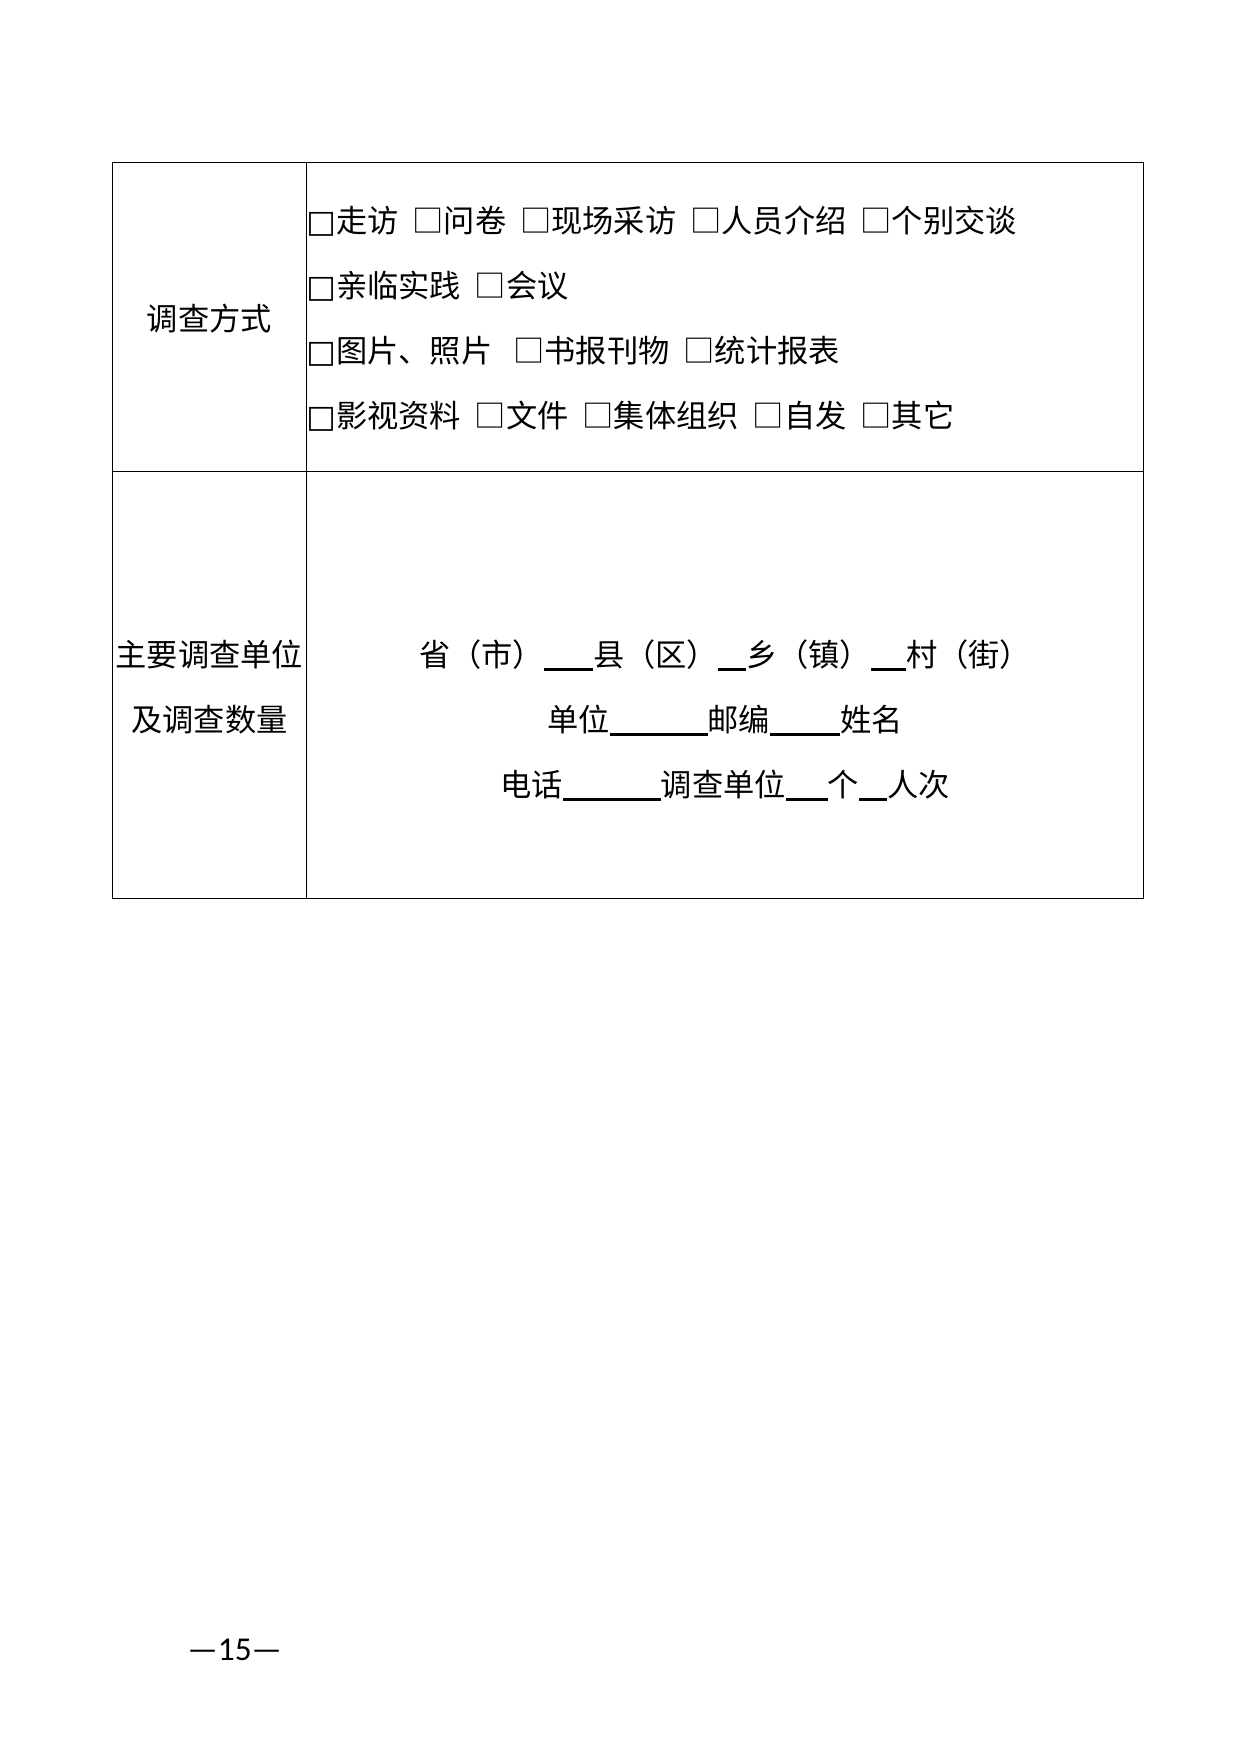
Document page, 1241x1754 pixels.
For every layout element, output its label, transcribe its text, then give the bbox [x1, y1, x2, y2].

table_cell 调查方式 [113, 163, 306, 471]
table_cell 主要调查单位及调查数量 [113, 472, 306, 898]
table_cell □走访 □问卷 □现场采访 □人员介绍 □个别交谈 □亲临实践 □会议 □图片、照片 □书报刊物 □统计报表 □影视资料 □文件 □集体组织 □自发 □其它 [307, 163, 1143, 471]
table_cell 省（市） 县（区） 乡（镇） 村（街） 单位 邮编 姓名 电话 调查单位 个 人次 [307, 472, 1143, 898]
